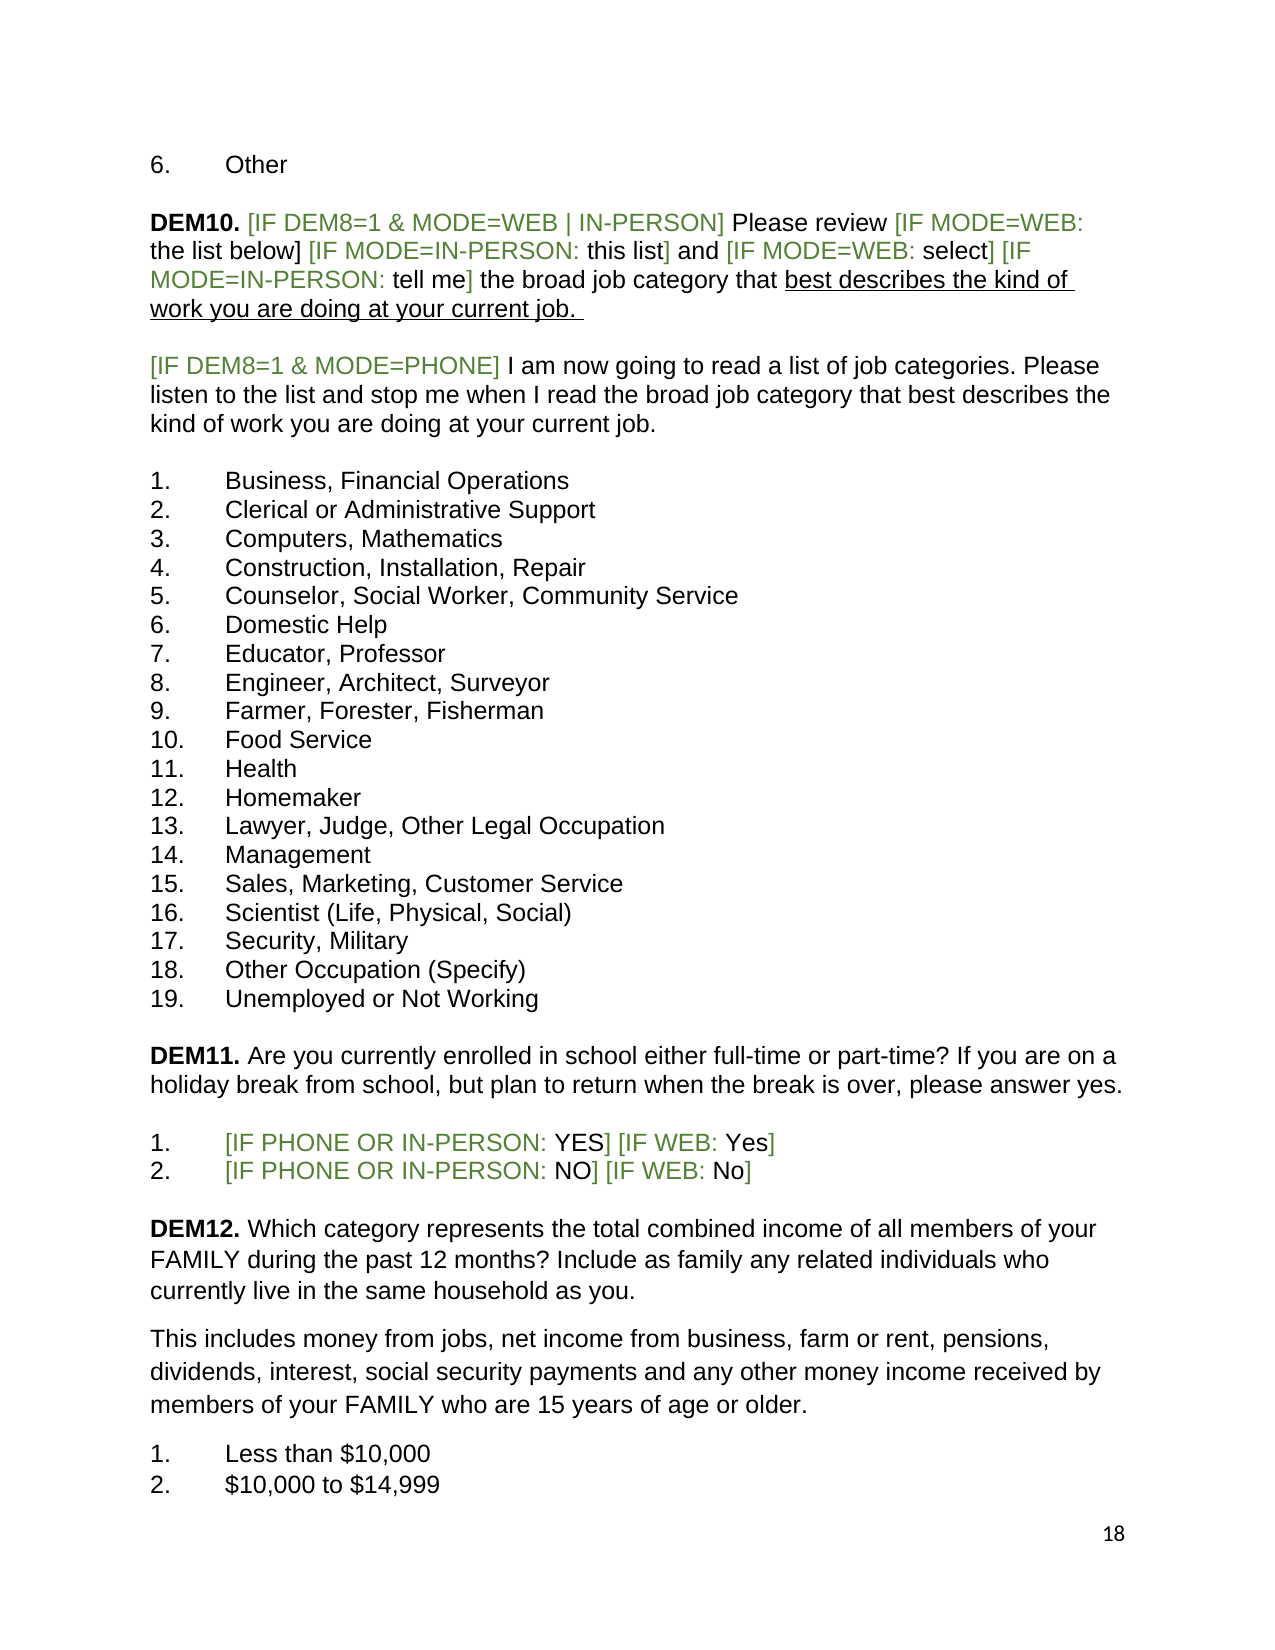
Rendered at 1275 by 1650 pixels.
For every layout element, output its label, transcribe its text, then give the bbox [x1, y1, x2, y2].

text 13. Lawyer, Judge, Other Legal Occupation [150, 811, 1125, 840]
text 5. Counselor, Social Worker, Community Service [150, 581, 1125, 610]
text 15. Sales, Marketing, Customer Service [150, 869, 1125, 897]
text 3. Computers, Mathematics [150, 524, 1125, 552]
text 8. Engineer, Architect, Surveyor [150, 667, 1125, 696]
text This includes money from jobs, net income from business, farm or rent, pensions, dividends, interest, social security payments and any other money income received by members of your FAMILY who are 15 years of age or older. [150, 1323, 1125, 1418]
text DEM10. [IF DEM8=1 & MODE=WEB | IN-PERSON] Please review [IF MODE=WEB: the list below] [IF MODE=IN-PERSON: this list] and [IF MODE=WEB: select] [IF MODE=IN-PERSON: tell me] the broad job category that best describes the kind of work you are doing at your current job. [150, 207, 1125, 322]
text 12. Homemaker [150, 782, 1125, 811]
text 6. Other [150, 150, 1125, 179]
text 11. Health [150, 754, 1125, 782]
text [150, 1439, 1125, 1499]
text 14. Management [150, 840, 1125, 869]
text 1. [IF PHONE OR IN-PERSON: YES] [IF WEB: Yes] [150, 1127, 1125, 1156]
text DEM12. Which category represents the total combined income of all members of your FAMILY during the past 12 months? Include as family any related individuals who currently live in the same household as you. [150, 1214, 1125, 1304]
text 9. Farmer, Forester, Fisherman [150, 696, 1125, 725]
text 1. Business, Financial Operations [150, 466, 1125, 495]
text 7. Educator, Professor [150, 639, 1125, 667]
text 10. Food Service [150, 725, 1125, 754]
text 16. Scientist (Life, Physical, Social) [150, 897, 1125, 926]
text 6. Domestic Help [150, 610, 1125, 639]
text [IF DEM8=1 & MODE=PHONE] I am now going to read a list of job categories. Please listen to the list and stop me when I read the broad job category that best describes the kind of work you are doing at your current job. [150, 351, 1125, 437]
text 2. Clerical or Administrative Support [150, 495, 1125, 524]
text 18. Other Occupation (Specify) [150, 955, 1125, 984]
text 19. Unemployed or Not Working [150, 984, 1125, 1012]
text DEM11. Are you currently enrolled in school either full-time or part-time? If you are on a holiday break from school, but plan to return when the break is over, please answer yes. [150, 1041, 1125, 1099]
text 4. Construction, Installation, Repair [150, 552, 1125, 581]
text 2. [IF PHONE OR IN-PERSON: NO] [IF WEB: No] [150, 1156, 1125, 1185]
text 17. Security, Military [150, 926, 1125, 955]
